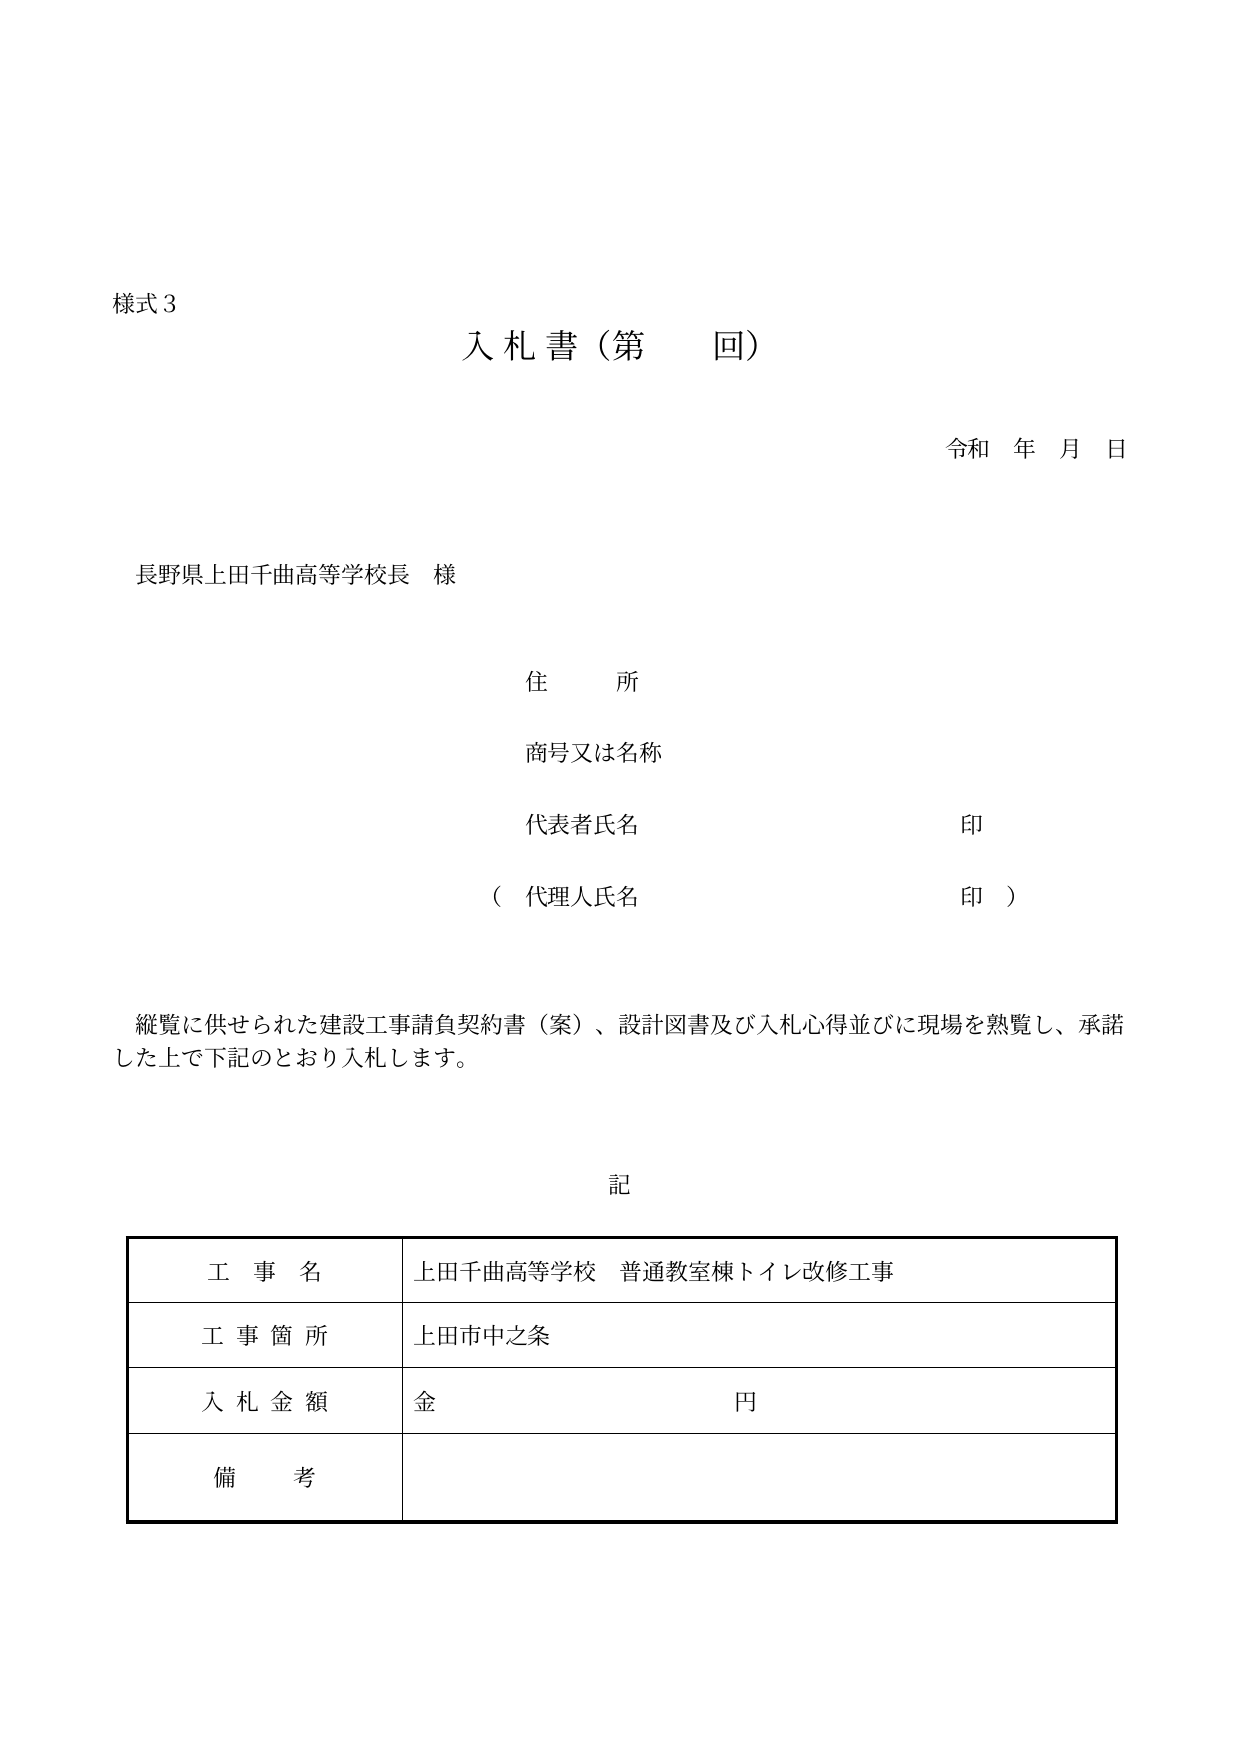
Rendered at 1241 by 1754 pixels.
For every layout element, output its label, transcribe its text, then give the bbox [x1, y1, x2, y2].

text 入 札 書（第 回） [112, 320, 1128, 368]
text 商号又は名称 [112, 734, 1128, 770]
text 住 所 [112, 662, 1128, 698]
text （ 代理人氏名 印 ） [112, 878, 1128, 914]
table_cell 入札金額 [129, 1368, 402, 1433]
text 代表者氏名 印 [112, 806, 1128, 842]
table_header 工事名 [129, 1239, 402, 1302]
table_cell 工事箇所 [129, 1303, 402, 1367]
text 長野県上田千曲高等学校長 様 [112, 557, 1128, 590]
table_cell 備考 [129, 1434, 402, 1520]
table_cell 上田市中之条 [403, 1303, 1115, 1367]
table_header 上田千曲高等学校 普通教室棟トイレ改修工事 [403, 1239, 1115, 1302]
text 様式３ [112, 284, 1128, 320]
text 縦覧に供せられた建設工事請負契約書（案）、設計図書及び入札心得並びに現場を熟覧し、承諾した上で下記のとおり入札します。 [112, 1007, 1128, 1073]
text 記 [112, 1167, 1128, 1200]
table_cell 金 円 [403, 1368, 1115, 1433]
table_cell [403, 1434, 1115, 1520]
text 令和 年 月 日 [112, 431, 1128, 464]
